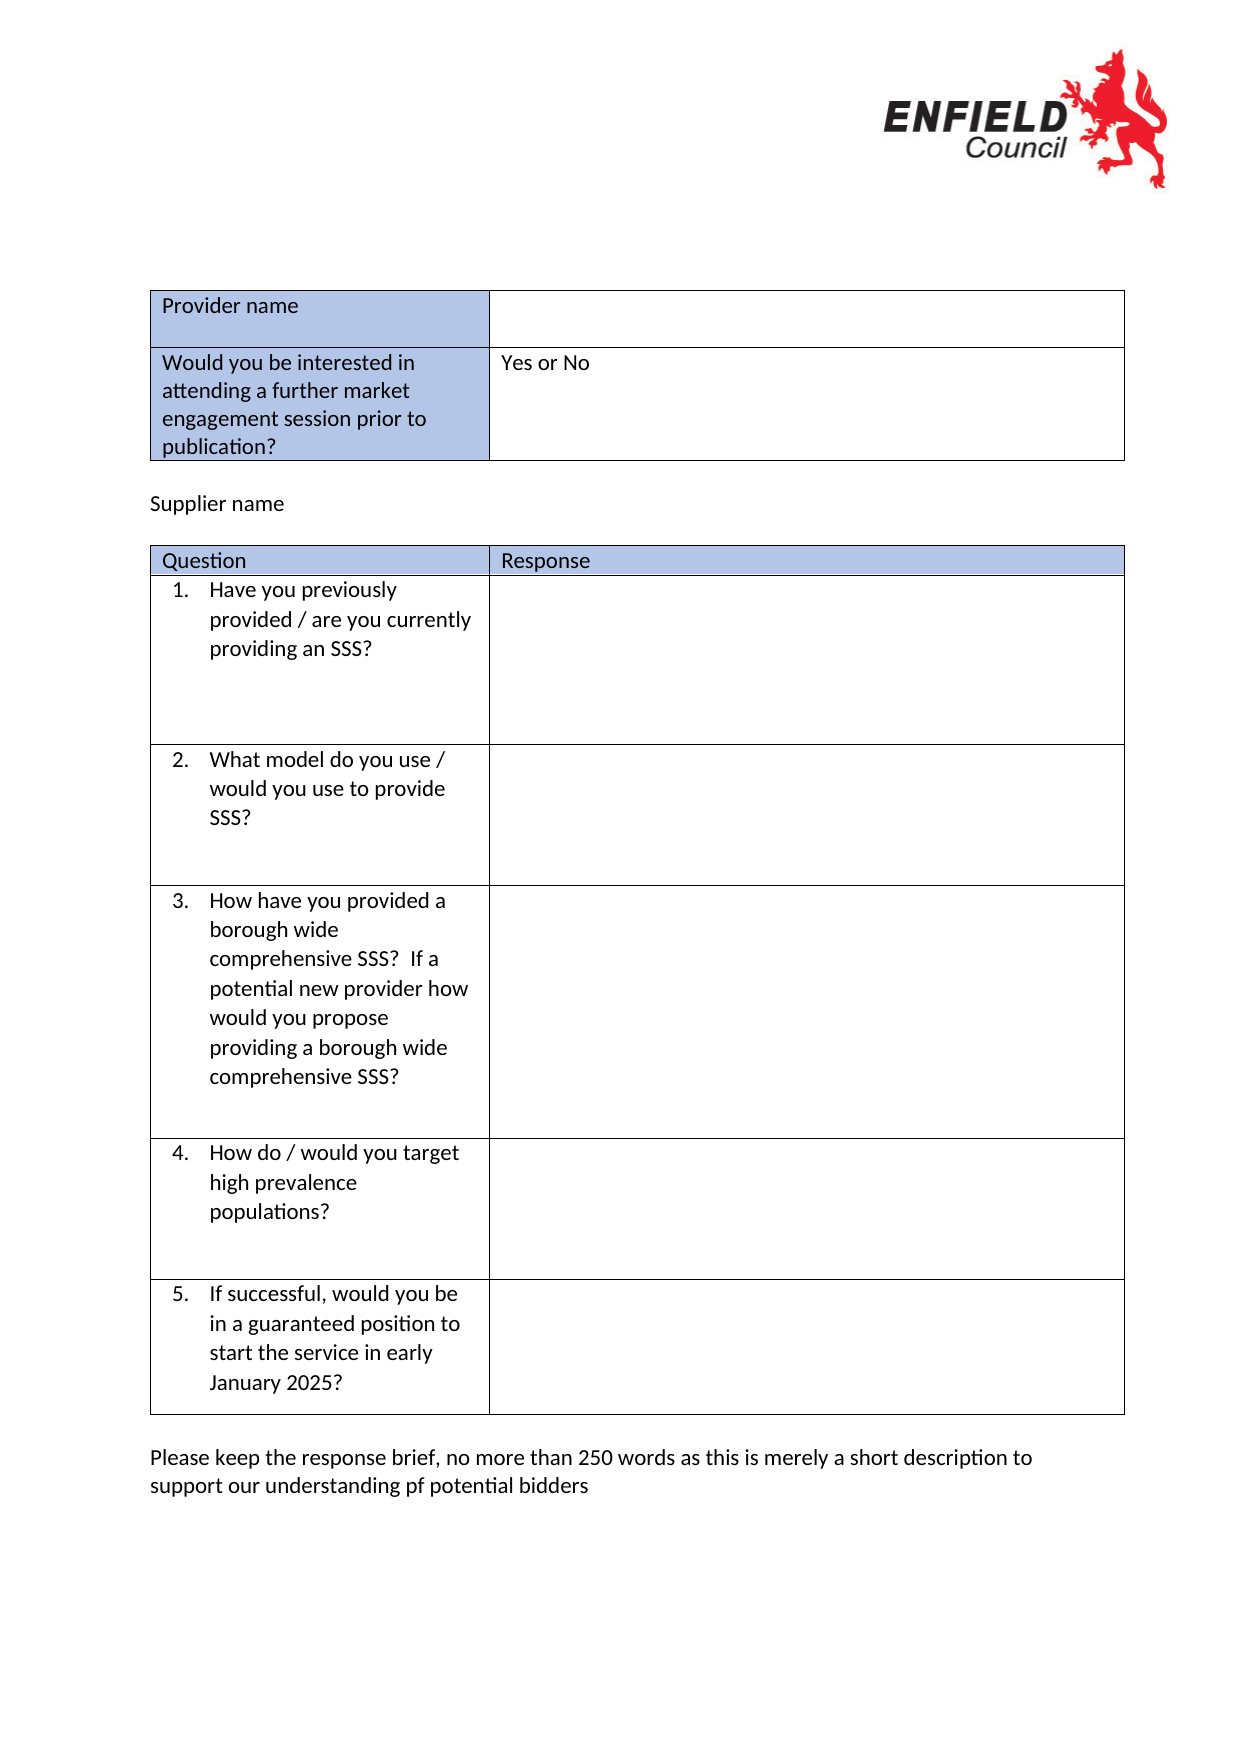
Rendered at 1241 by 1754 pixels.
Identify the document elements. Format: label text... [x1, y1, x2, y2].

table_header Provider name [151, 291, 489, 347]
table_cell [490, 1280, 1124, 1414]
table_cell Would you be interested in attending a further market engagement session prior to publication? [151, 348, 489, 460]
text Supplier name [150, 489, 1090, 517]
table_cell If successful, would you be in a guaranteed position to start the service in early January 2025? [151, 1280, 489, 1414]
table_cell Yes or No [490, 348, 1124, 460]
table_cell [490, 745, 1124, 885]
table_cell What model do you use / would you use to provide SSS? [151, 745, 489, 885]
picture [840, 10, 1207, 196]
table_cell [490, 1139, 1124, 1278]
table_cell Have you previously provided / are you currently providing an SSS? [151, 576, 489, 744]
table_cell How do / would you target high prevalence populations? [151, 1139, 489, 1278]
table_header Response [490, 546, 1124, 574]
table_cell How have you provided a borough wide comprehensive SSS? If a potential new provider how would you propose providing a borough wide comprehensive SSS? [151, 886, 489, 1137]
table_cell [490, 576, 1124, 744]
text Please keep the response brief, no more than 250 words as this is merely a short description to support our understanding pf potential bidders [150, 1443, 1090, 1499]
table_header Question [151, 546, 489, 574]
table_cell [490, 886, 1124, 1137]
table_header [490, 291, 1124, 347]
